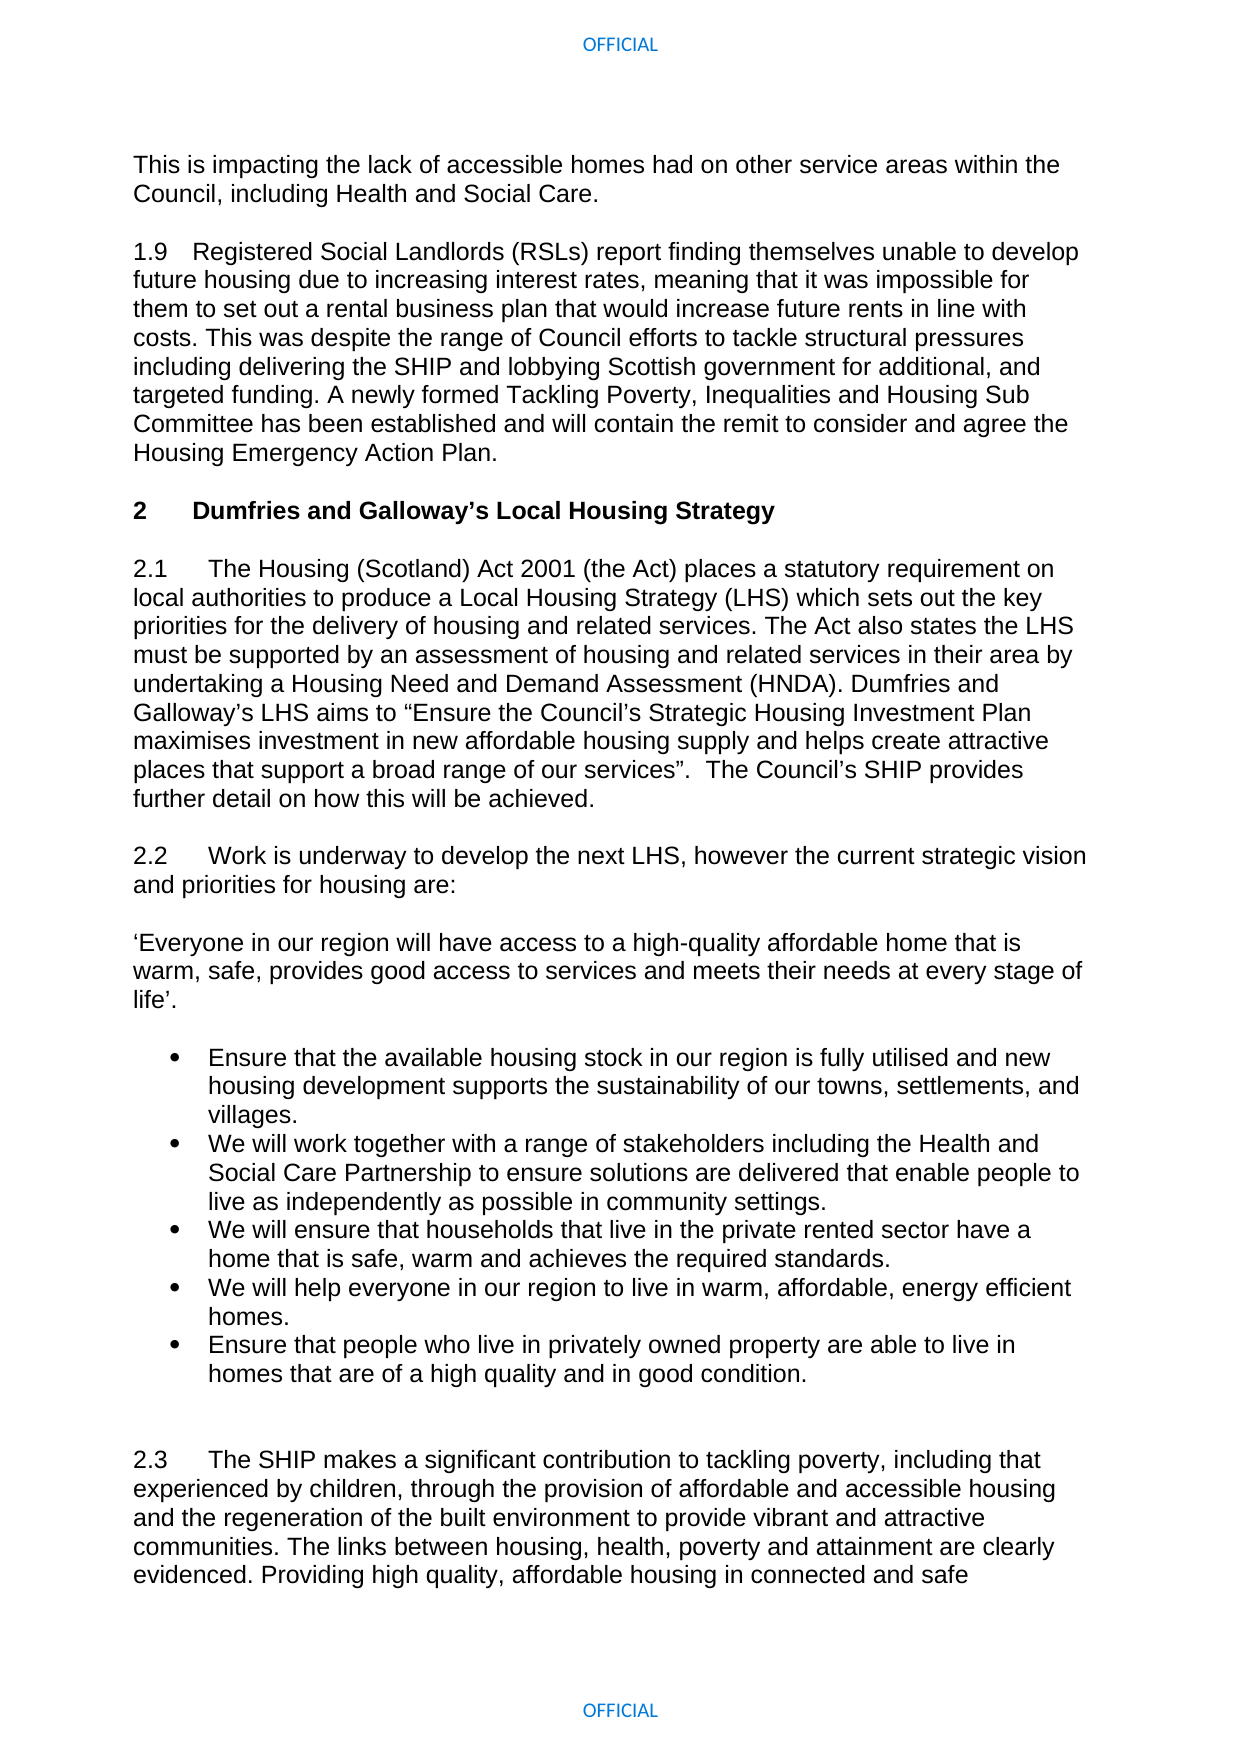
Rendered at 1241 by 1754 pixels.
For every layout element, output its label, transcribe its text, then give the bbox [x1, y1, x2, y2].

text 1.9 Registered Social Landlords (RSLs) report finding themselves unable to develop future housing due to increasing interest rates, meaning that it was impossible for them to set out a rental business plan that would increase future rents in line with costs. This was despite the range of Council efforts to tackle structural pressures including delivering the SHIP and lobbying Scottish government for additional, and targeted funding. A newly formed Tackling Poverty, Inequalities and Housing Sub Committee has been established and will contain the remit to consider and agree the Housing Emergency Action Plan. [133, 237, 1090, 467]
text 2 Dumfries and Galloway’s Local Housing Strategy [133, 496, 1090, 524]
list We will ensure that households that live in the private rented sector have a home that is safe, warm and achieves the required standards. [170, 1215, 1090, 1273]
text This is impacting the lack of accessible homes had on other service areas within the Council, including Health and Social Care. [133, 150, 1090, 207]
list Ensure that people who live in privately owned property are able to live in homes that are of a high quality and in good condition. [170, 1330, 1090, 1388]
list We will work together with a range of stakeholders including the Health and Social Care Partnership to ensure solutions are delivered that enable people to live as independently as possible in community settings. [170, 1129, 1090, 1215]
list Ensure that the available housing stock in our region is fully utilised and new housing development supports the sustainability of our towns, settlements, and villages. [170, 1042, 1090, 1129]
list We will help everyone in our region to live in warm, affordable, energy efficient homes. [170, 1273, 1090, 1330]
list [133, 1446, 1090, 1589]
list The Housing (Scotland) Act 2001 (the Act) places a statutory requirement on local authorities to produce a Local Housing Strategy (LHS) which sets out the key priorities for the delivery of housing and related services. The Act also states the LHS must be supported by an assessment of housing and related services in their area by undertaking a Housing Need and Demand Assessment (HNDA). Dumfries and Galloway’s LHS aims to “Ensure the Council’s Strategic Housing Investment Plan maximises investment in new affordable housing supply and helps create attractive places that support a broad range of our services”. The Council’s SHIP provides further detail on how this will be achieved. [133, 554, 1090, 812]
list Work is underway to develop the next LHS, however the current strategic vision and priorities for housing are: [133, 841, 1090, 899]
text ‘Everyone in our region will have access to a high-quality affordable home that is warm, safe, provides good access to services and meets their needs at every stage of life’. [133, 927, 1090, 1014]
